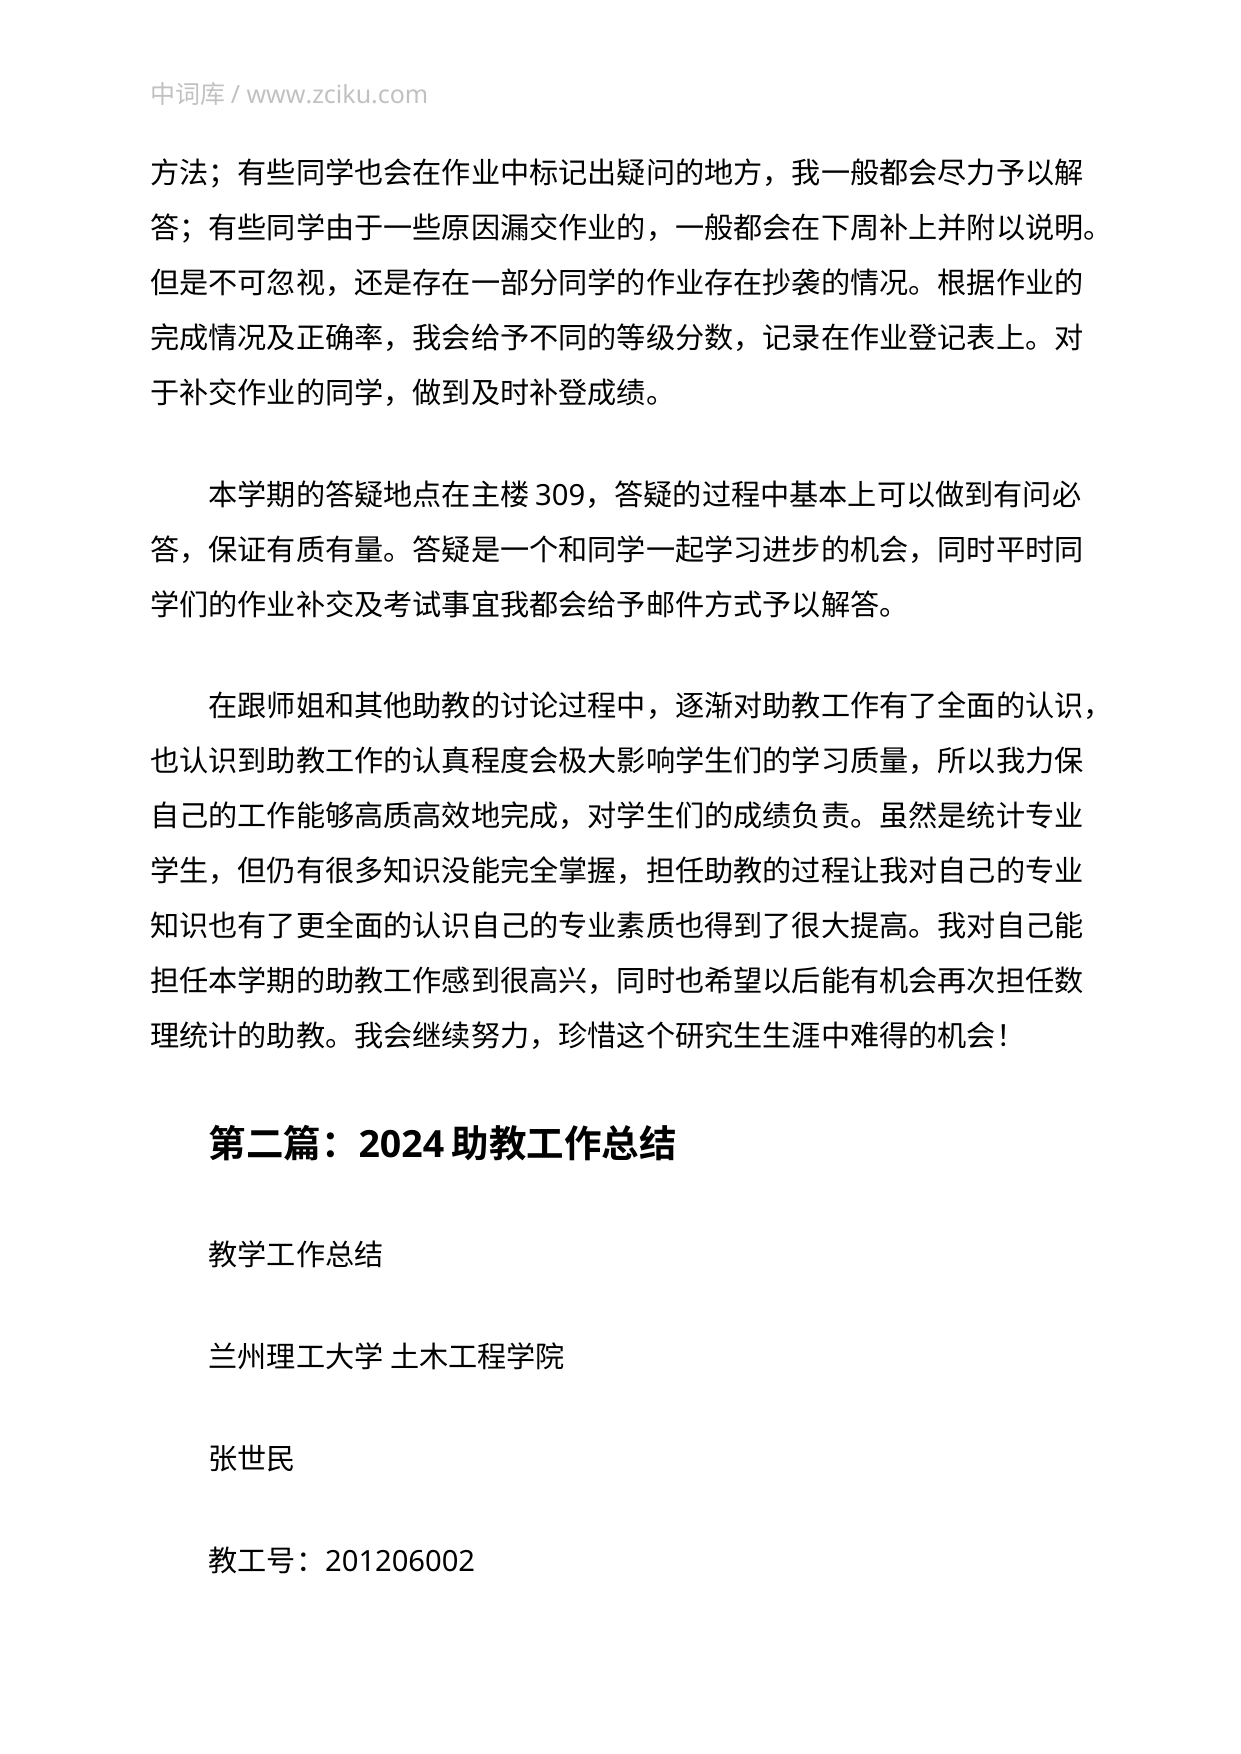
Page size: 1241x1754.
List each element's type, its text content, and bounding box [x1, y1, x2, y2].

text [150, 150, 1090, 412]
text 兰州理工大学 土木工程学院 [150, 1333, 1090, 1376]
text 教工号：201206002 [150, 1537, 1090, 1579]
text 张世民 [150, 1435, 1090, 1478]
text 在跟师姐和其他助教的讨论过程中，逐渐对助教工作有了全面的认识，也认识到助教工作的认真程度会极大影响学生们的学习质量，所以我力保自己的工作能够高质高效地完成，对学生们的成绩负责。虽然是统计专业学生，但仍有很多知识没能完全掌握，担任助教的过程让我对自己的专业知识也有了更全面的认识自己的专业素质也得到了很大提高。我对自己能担任本学期的助教工作感到很高兴，同时也希望以后能有机会再次担任数理统计的助教。我会继续努力，珍惜这个研究生生涯中难得的机会！ [150, 683, 1090, 1055]
text 第二篇：2024助教工作总结 [150, 1114, 1090, 1169]
text 教学工作总结 [150, 1232, 1090, 1274]
text 本学期的答疑地点在主楼309，答疑的过程中基本上可以做到有问必答，保证有质有量。答疑是一个和同学一起学习进步的机会，同时平时同学们的作业补交及考试事宜我都会给予邮件方式予以解答。 [150, 471, 1090, 623]
